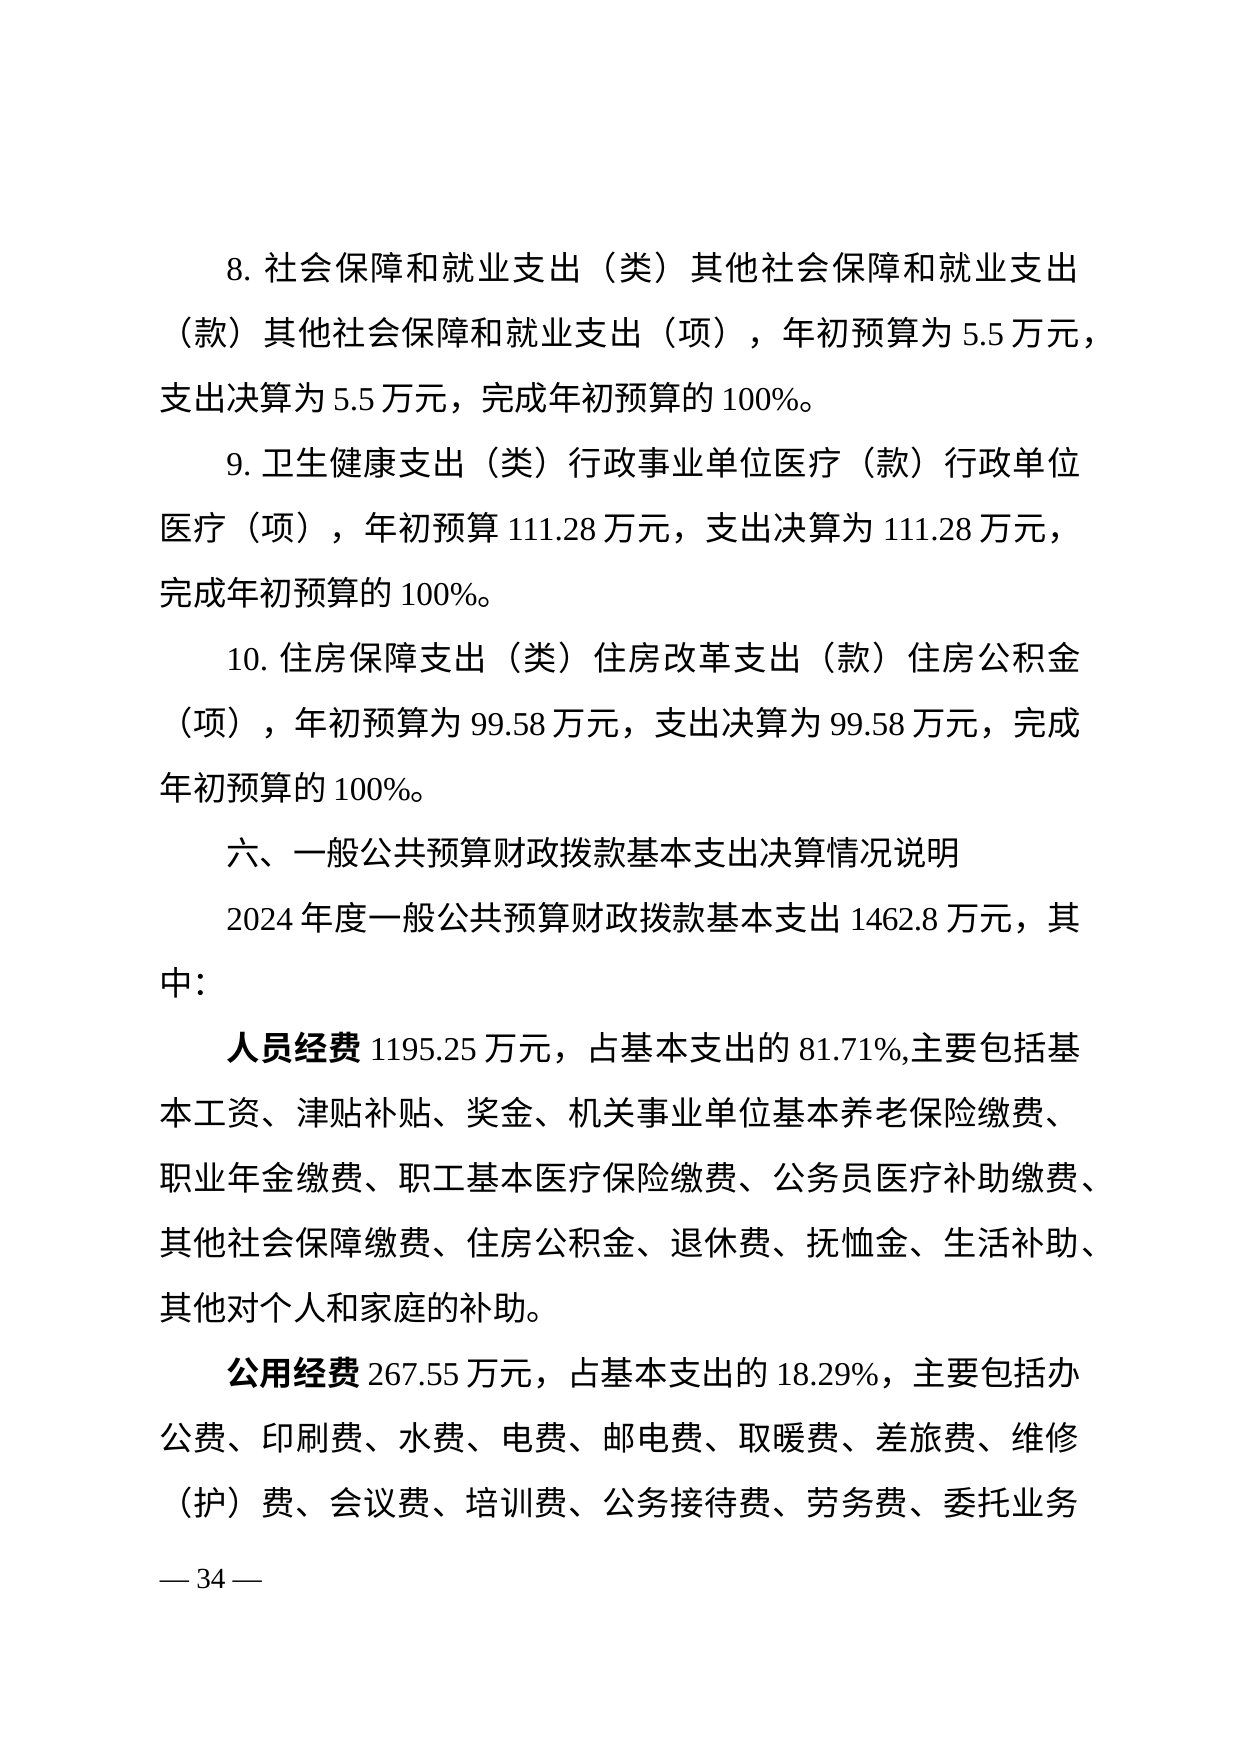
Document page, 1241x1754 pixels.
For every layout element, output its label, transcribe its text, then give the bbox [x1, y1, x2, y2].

text 人员经费1195.25万元，占基本支出的81.71%,主要包括基本工资、津贴补贴、奖金、机关事业单位基本养老保险缴费、职业年金缴费、职工基本医疗保险缴费、公务员医疗补助缴费、其他社会保障缴费、住房公积金、退休费、抚恤金、生活补助、其他对个人和家庭的补助。 [159, 1013, 1081, 1338]
text 六、一般公共预算财政拨款基本支出决算情况说明 [159, 818, 1081, 883]
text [159, 1338, 1081, 1533]
text 2024年度一般公共预算财政拨款基本支出1462.8万元，其中： [159, 883, 1081, 1013]
text 10. 住房保障支出（类）住房改革支出（款）住房公积金（项），年初预算为99.58万元，支出决算为99.58万元，完成年初预算的100%。 [159, 623, 1081, 818]
text 9. 卫生健康支出（类）行政事业单位医疗（款）行政单位医疗（项），年初预算111.28万元，支出决算为111.28万元，完成年初预算的100%。 [159, 428, 1081, 623]
text 8. 社会保障和就业支出（类）其他社会保障和就业支出（款）其他社会保障和就业支出（项），年初预算为5.5万元，支出决算为5.5万元，完成年初预算的100%。 [159, 233, 1081, 428]
